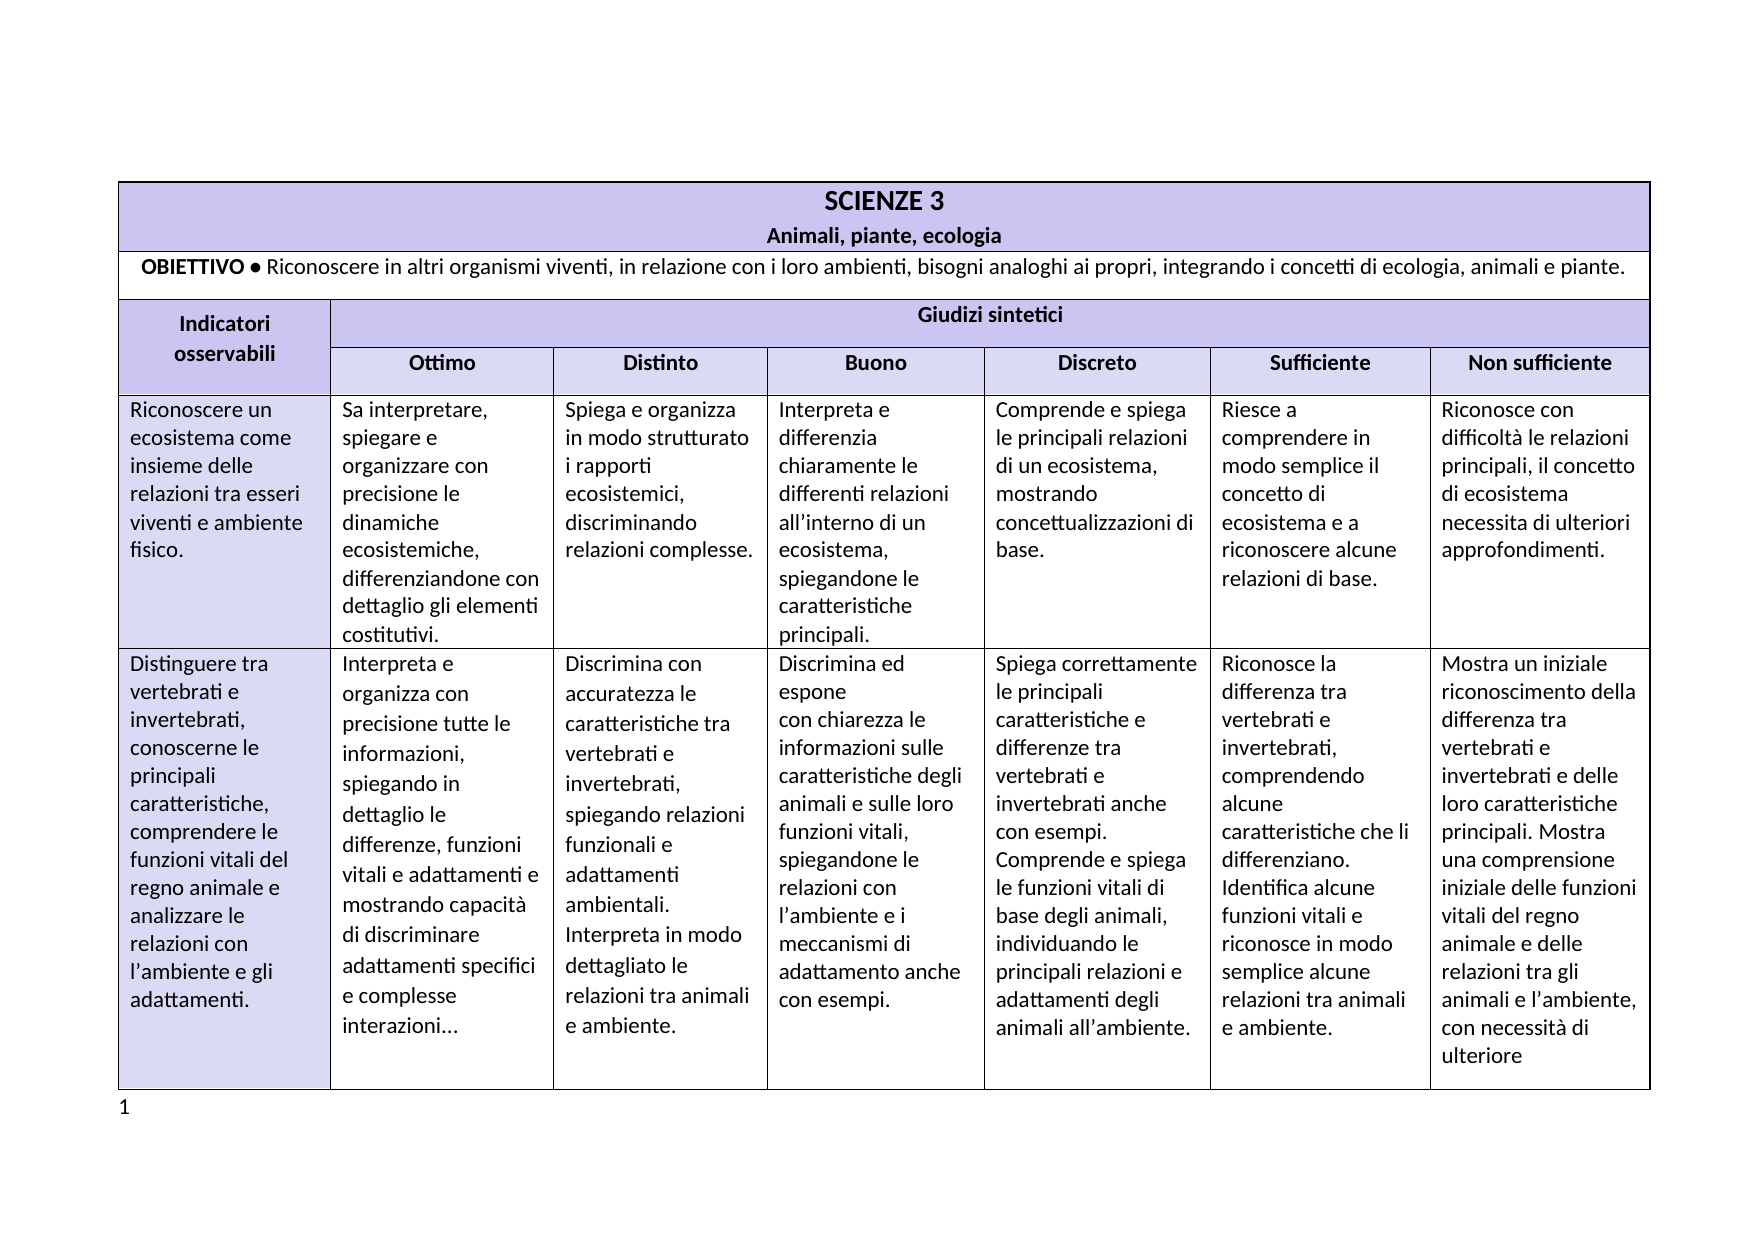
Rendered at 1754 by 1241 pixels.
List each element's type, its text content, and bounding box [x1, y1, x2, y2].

table_cell Spiega correttamente le principali caratteristiche e differenze tra vertebrati e invertebrati anche con esempi. Comprende e spiega le funzioni vitali di base degli animali, individuando le principali relazioni e adattamenti degli animali all’ambiente. [985, 649, 1210, 1088]
table_cell OBIETTIVO • Riconoscere in altri organismi viventi, in relazione con i loro ambienti, bisogni analoghi ai propri, integrando i concetti di ecologia, animali e piante. [119, 252, 1649, 299]
table_cell Spiega e organizza in modo strutturato i rapporti ecosistemici, discriminando relazioni complesse. [554, 396, 767, 648]
table_cell Non sufficiente [1431, 348, 1649, 394]
table_cell Ottimo [331, 348, 553, 394]
table_cell Riconoscere un ecosistema come insieme delle relazioni tra esseri viventi e ambiente fisico. [119, 396, 330, 648]
table_cell Discreto [985, 348, 1210, 394]
table_cell Interpreta e organizza con precisione tutte le informazioni, spiegando in dettaglio le differenze, funzioni vitali e adattamenti e mostrando capacità di discriminare adattamenti specifici e complesse interazioni... [331, 649, 553, 1088]
table_cell Distinto [554, 348, 767, 394]
table_cell Riconosce con difficoltà le relazioni principali, il concetto di ecosistema necessita di ulteriori approfondimenti. [1431, 396, 1649, 648]
table_cell Riconosce la differenza tra vertebrati e invertebrati, comprendendo alcune caratteristiche che li differenziano. Identifica alcune funzioni vitali e riconosce in modo semplice alcune relazioni tra animali e ambiente. [1211, 649, 1430, 1088]
table_cell Distinguere tra vertebrati e invertebrati, conoscerne le principali caratteristiche, comprendere le funzioni vitali del regno animale e analizzare le relazioni con l’ambiente e gli adattamenti. [119, 649, 330, 1088]
table_cell Sa interpretare, spiegare e organizzare con precisione le dinamiche ecosistemiche, differenziandone con dettaglio gli elementi costitutivi. [331, 396, 553, 648]
table_cell Sufficiente [1211, 348, 1430, 394]
table_cell Riesce a comprendere in modo semplice il concetto di ecosistema e a riconoscere alcune relazioni di base. [1211, 396, 1430, 648]
table_header SCIENZE 3 Animali, piante, ecologia [119, 183, 1649, 251]
table_cell Interpreta e differenzia chiaramente le differenti relazioni all’interno di un ecosistema, spiegandone le caratteristiche principali. [768, 396, 984, 648]
table_cell Mostra un iniziale riconoscimento della differenza tra vertebrati e invertebrati e delle loro caratteristiche principali. Mostra una comprensione iniziale delle funzioni vitali del regno animale e delle relazioni tra gli animali e l’ambiente, con necessità di ulteriore approfondimento. [1431, 649, 1649, 1088]
table_cell Indicatori osservabili [119, 300, 330, 394]
table_cell Discrimina con accuratezza le caratteristiche tra vertebrati e invertebrati, spiegando relazioni funzionali e adattamenti ambientali. Interpreta in modo dettagliato le relazioni tra animali e ambiente. [554, 649, 767, 1088]
table_cell Comprende e spiega le principali relazioni di un ecosistema, mostrando concettualizzazioni di base. [985, 396, 1210, 648]
table_cell Discrimina ed espone con chiarezza le informazioni sulle caratteristiche degli animali e sulle loro funzioni vitali, spiegandone le relazioni con l’ambiente e i meccanismi di adattamento anche con esempi. [768, 649, 984, 1088]
table_cell Giudizi sintetici [331, 300, 1649, 347]
table_cell Buono [768, 348, 984, 394]
